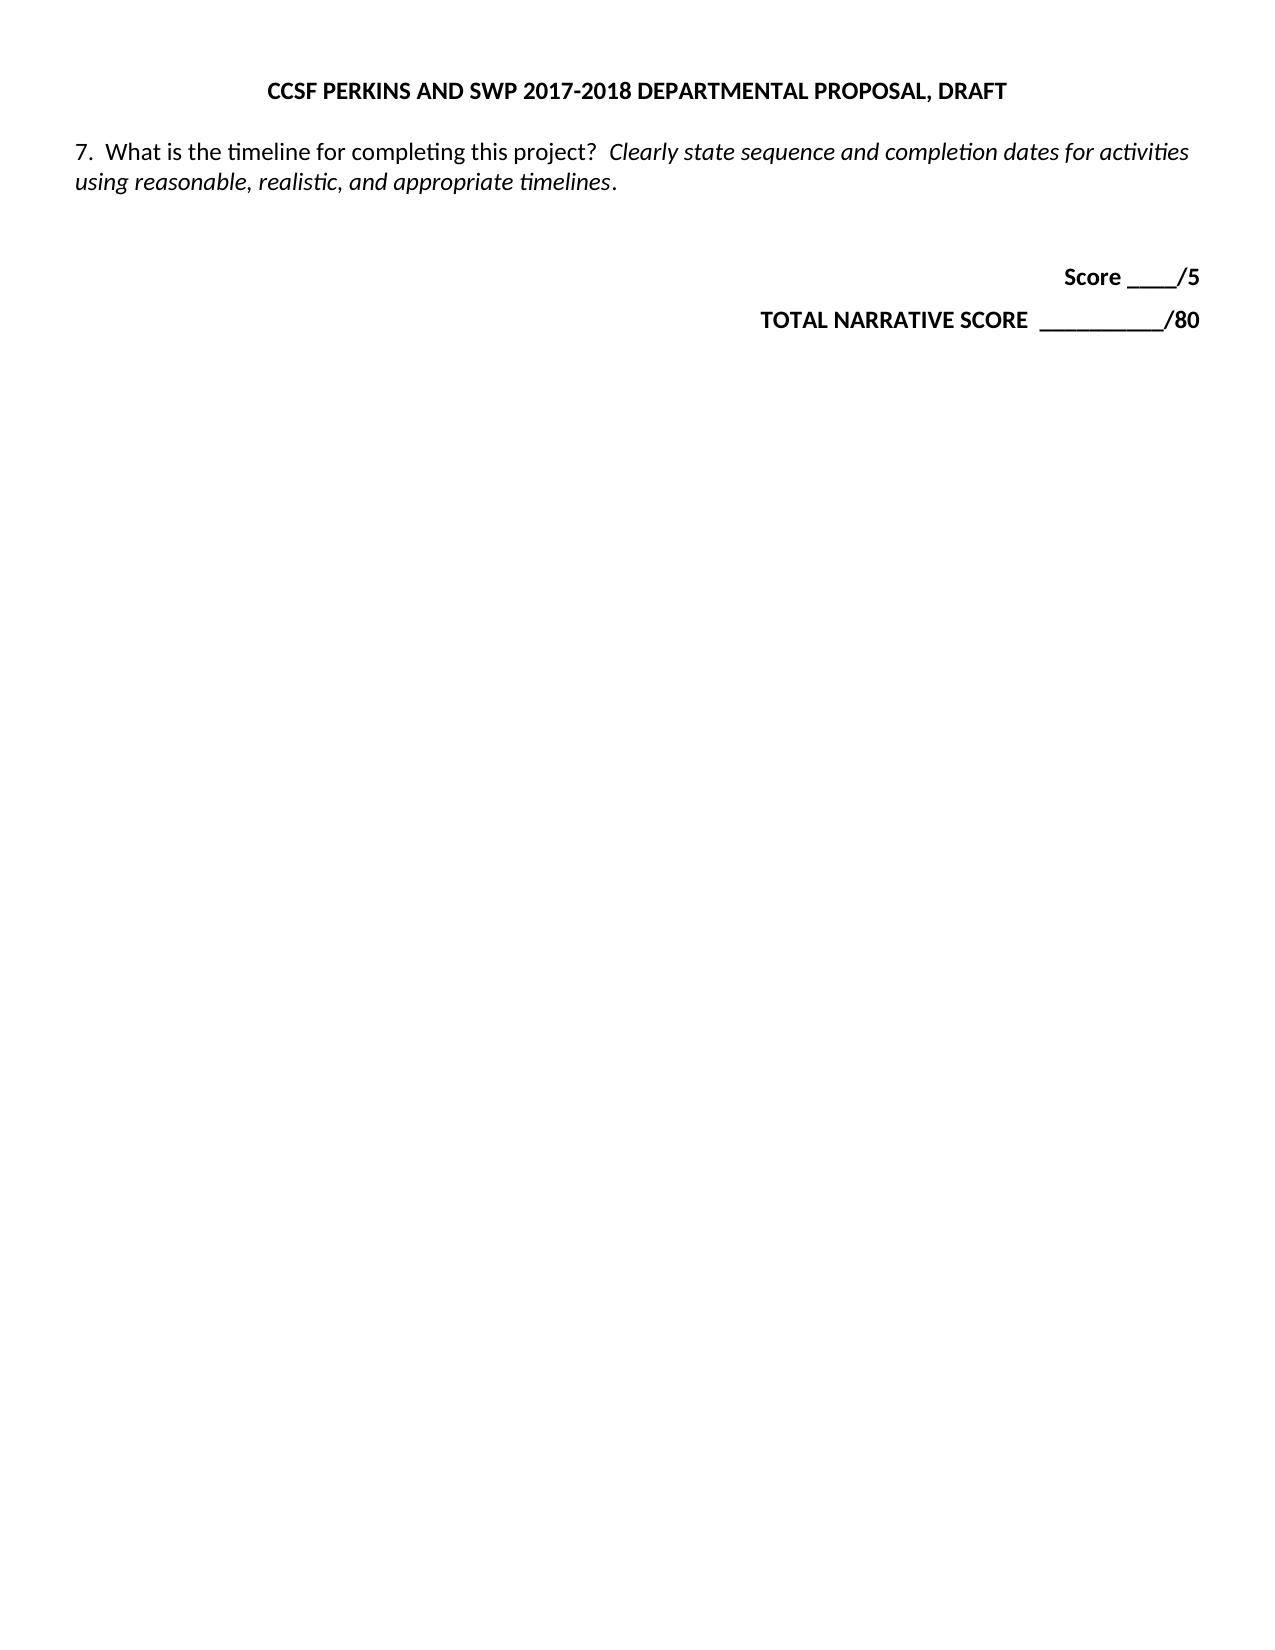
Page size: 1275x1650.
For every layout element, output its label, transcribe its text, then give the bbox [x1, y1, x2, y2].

text Score ____/5 [75, 261, 1200, 291]
text 7. What is the timeline for completing this project? Clearly state sequence and completion dates for activities using reasonable, realistic, and appropriate timelines. [75, 136, 1200, 197]
text TOTAL NARRATIVE SCORE __________/80 [75, 304, 1200, 334]
